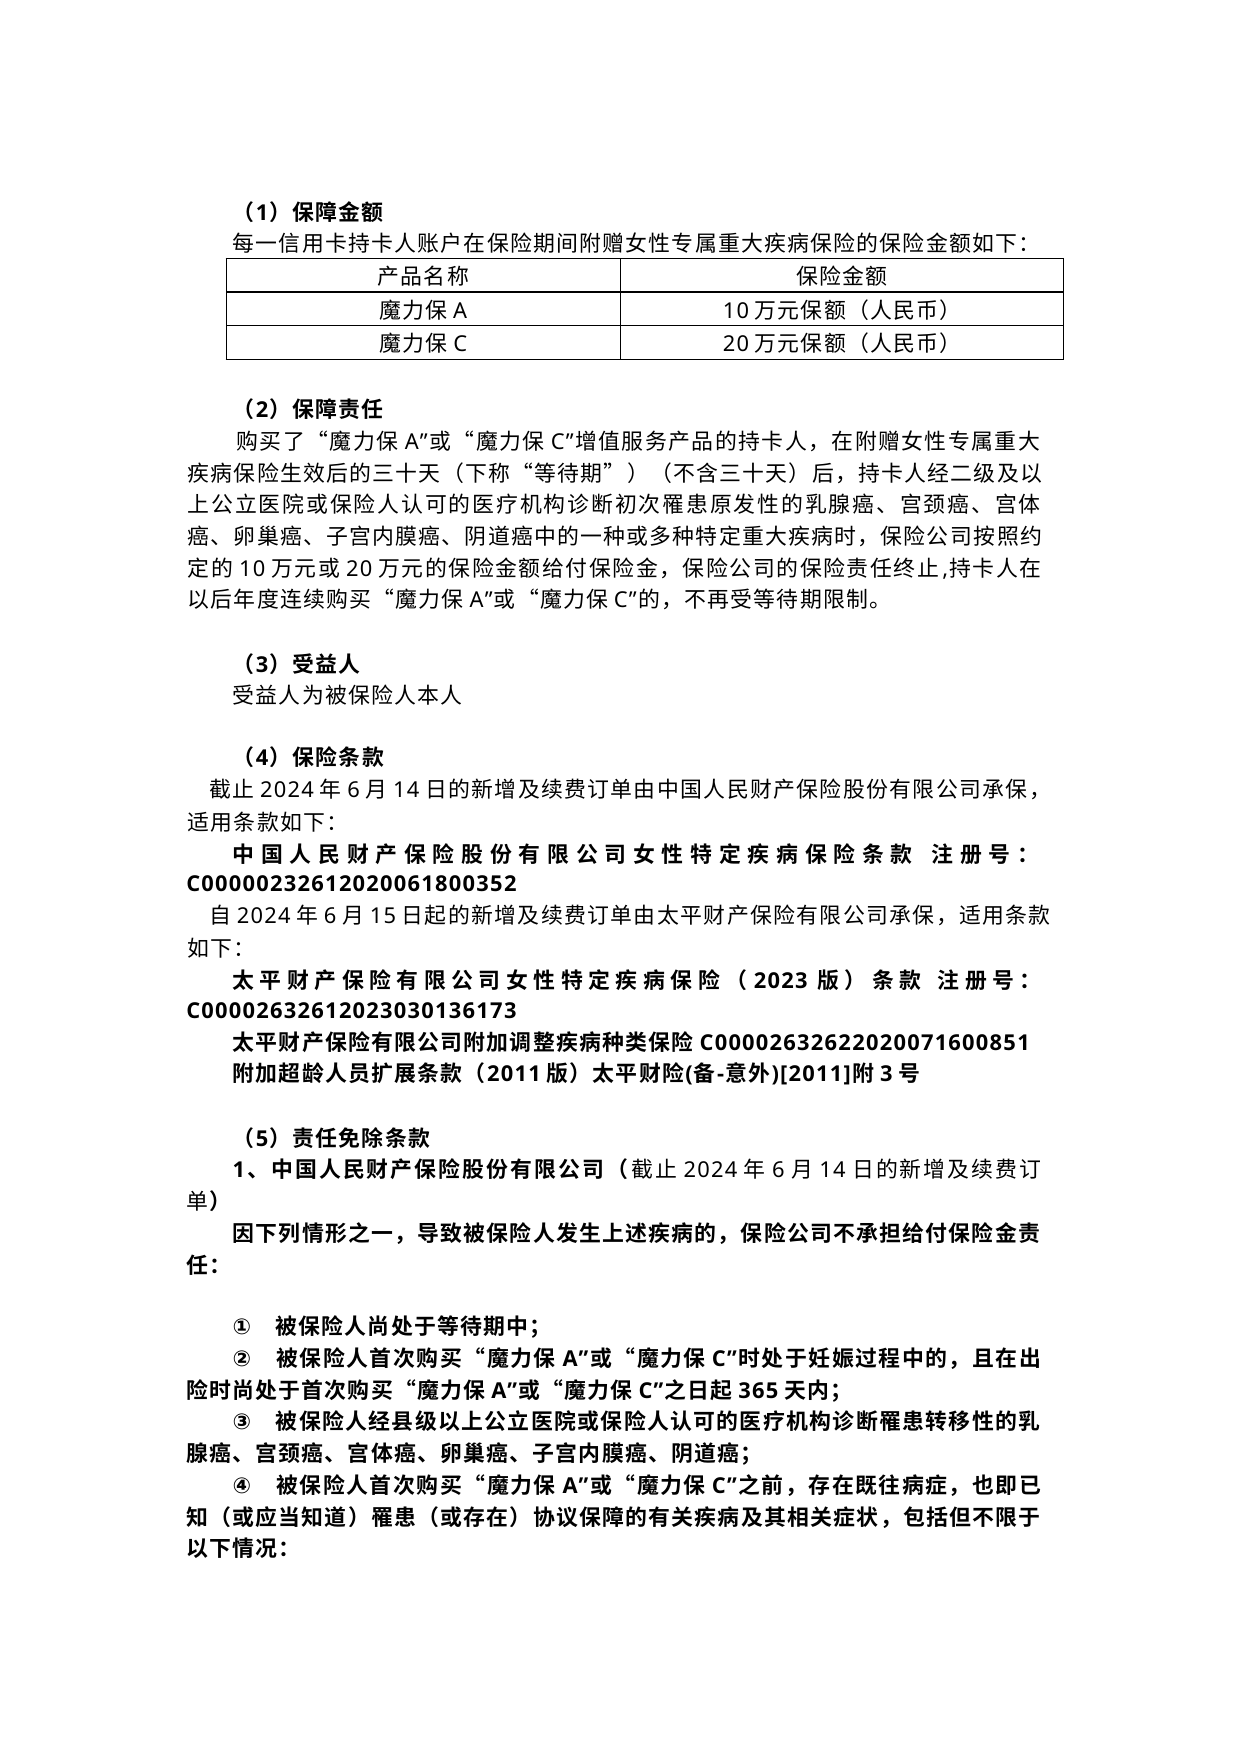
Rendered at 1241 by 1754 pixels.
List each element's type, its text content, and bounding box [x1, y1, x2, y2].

table_cell 魔力保C [227, 326, 620, 358]
text ④ 被保险人首次购买“魔力保A”或“魔力保C”之前，存在既往病症，也即已知（或应当知道）罹患（或存在）协议保障的有关疾病及其相关症状，包括但不限于以下情况： [186, 1468, 1042, 1563]
text （5）责任免除条款 [186, 1121, 1042, 1152]
table_cell 20万元保额（人民币） [621, 326, 1063, 358]
text 附加超龄人员扩展条款（2011版）太平财险(备-意外)[2011]附3号 [186, 1056, 1042, 1088]
text 自2024年6月15日起的新增及续费订单由太平财产保险有限公司承保，适用条款如下： [187, 898, 1053, 963]
table_header 产品名称 [227, 259, 620, 291]
text 中国人民财产保险股份有限公司女性特定疾病保险条款 注册号：C00000232612020061800352 [186, 837, 1042, 898]
text 太平财产保险有限公司女性特定疾病保险（2023版）条款 注册号：C00002632612023030136173 [186, 963, 1042, 1025]
table_cell 魔力保A [227, 293, 620, 325]
table_cell 10万元保额（人民币） [621, 293, 1063, 325]
list 截止2024年6月14日的新增及续费订单由中国人民财产保险股份有限公司承保，适用条款如下： [187, 772, 1053, 837]
text （1）保障金额 [186, 194, 1042, 226]
text （3）受益人 [186, 647, 1042, 678]
text 每一信用卡持卡人账户在保险期间附赠女性专属重大疾病保险的保险金额如下： [186, 226, 1042, 258]
text ① 被保险人尚处于等待期中； [186, 1309, 1042, 1341]
text ② 被保险人首次购买“魔力保A”或“魔力保C”时处于妊娠过程中的，且在出险时尚处于首次购买“魔力保A”或“魔力保C”之日起365天内； [186, 1341, 1042, 1404]
list 保险条款 [186, 740, 1042, 772]
text 1、中国人民财产保险股份有限公司（截止2024年6月14日的新增及续费订单） [186, 1152, 1042, 1216]
table_header 保险金额 [621, 259, 1063, 291]
text 购买了“魔力保A”或“魔力保C”增值服务产品的持卡人，在附赠女性专属重大疾病保险生效后的三十天（下称“等待期”）（不含三十天）后，持卡人经二级及以上公立医院或保险人认可的医疗机构诊断初次罹患原发性的乳腺癌、宫颈癌、宫体癌、卵巢癌、子宫内膜癌、阴道癌中的一种或多种特定重大疾病时，保险公司按照约定的10万元或20万元的保险金额给付保险金，保险公司的保险责任终止,持卡人在以后年度连续购买“魔力保A”或“魔力保C”的，不再受等待期限制。 [187, 424, 1042, 614]
text 太平财产保险有限公司附加调整疾病种类保险C00002632622020071600851 [186, 1025, 1042, 1056]
text ③ 被保险人经县级以上公立医院或保险人认可的医疗机构诊断罹患转移性的乳腺癌、宫颈癌、宫体癌、卵巢癌、子宫内膜癌、阴道癌； [186, 1404, 1042, 1468]
text 因下列情形之一，导致被保险人发生上述疾病的，保险公司不承担给付保险金责任： [186, 1216, 1042, 1279]
text 受益人为被保险人本人 [186, 678, 1042, 710]
text （2）保障责任 [186, 392, 1042, 424]
